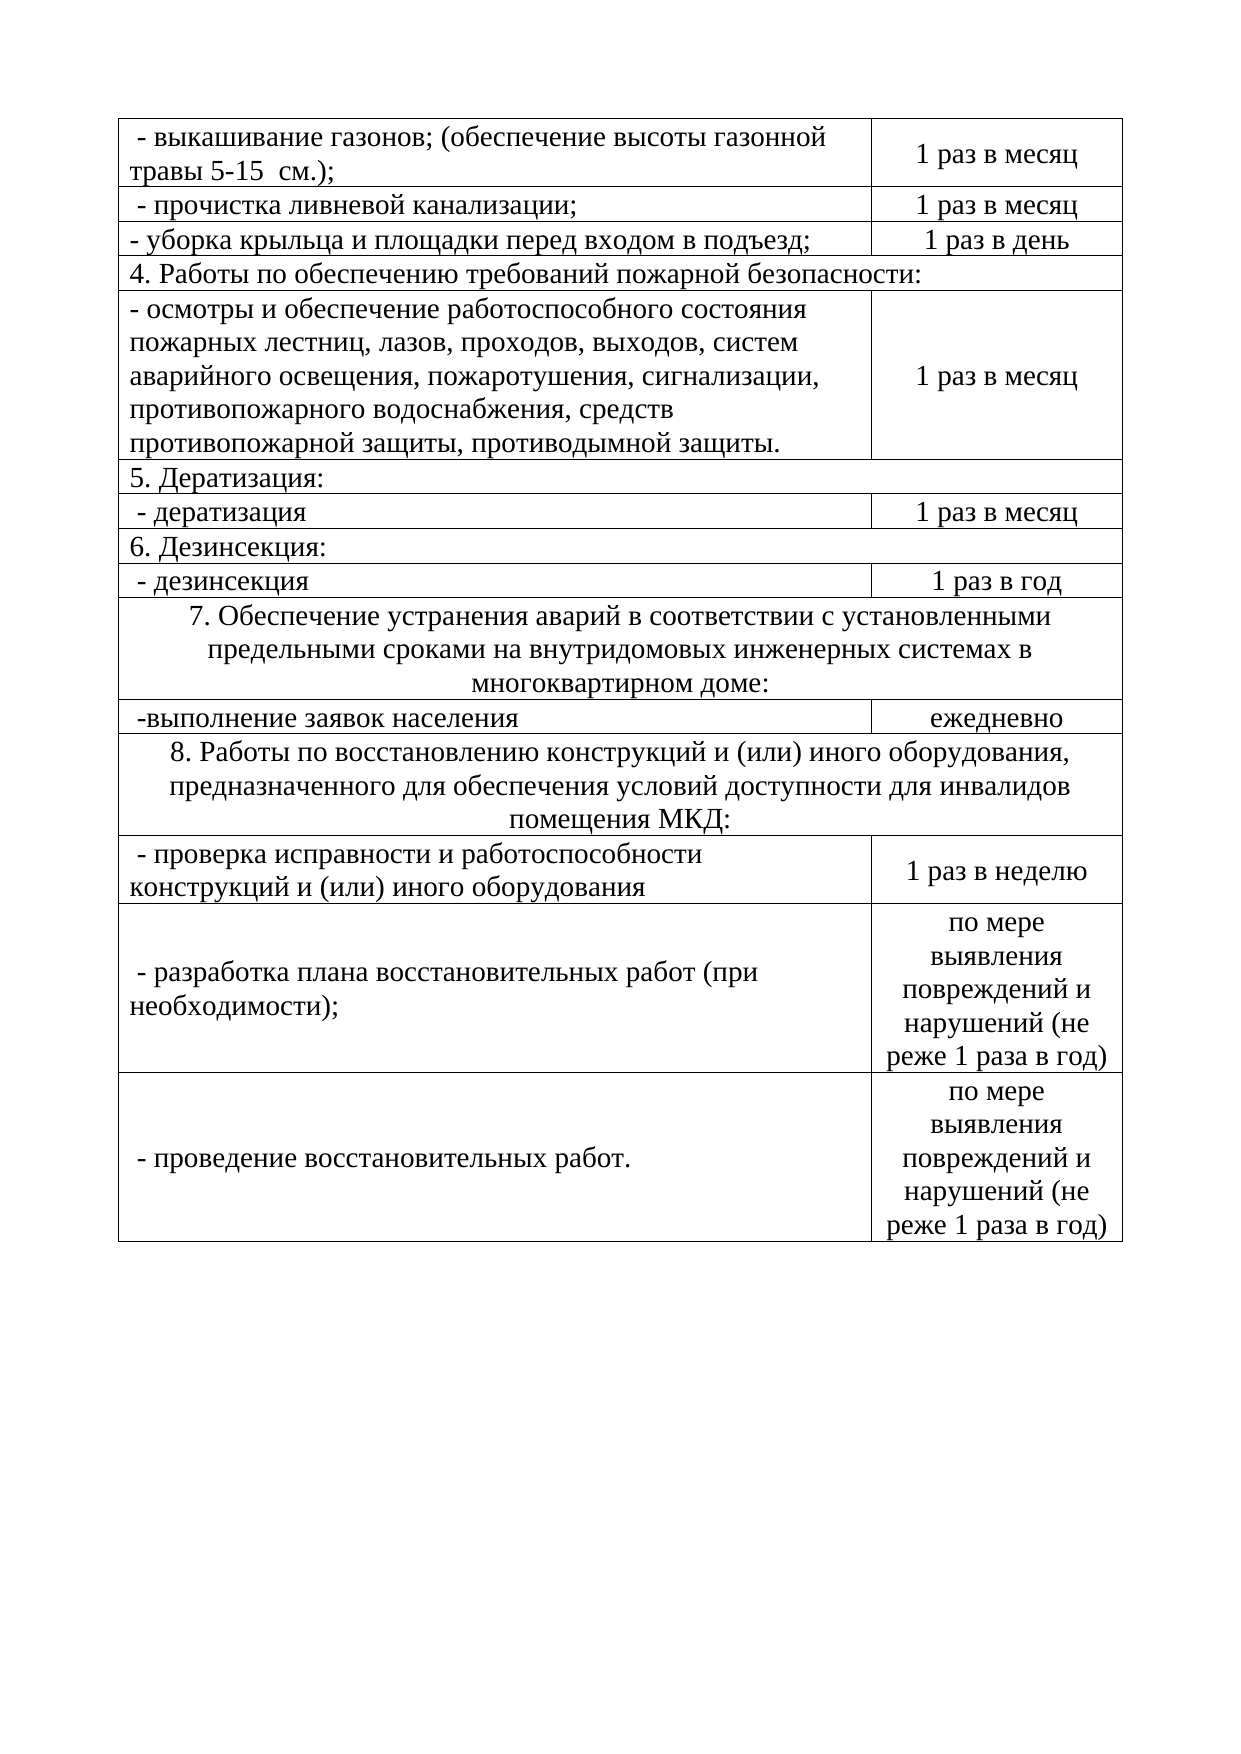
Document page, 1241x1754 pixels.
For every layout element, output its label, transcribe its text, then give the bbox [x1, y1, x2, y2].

table_cell 8. Работы по восстановлению конструкций и (или) иного оборудования, предназначенного для обеспечения условий доступности для инвалидов помещения МКД: [119, 734, 1122, 835]
table_cell 1 раз в год [872, 564, 1122, 597]
table_cell 1 раз в месяц [872, 187, 1122, 221]
table_cell - дератизация [119, 494, 871, 528]
table_cell по мере выявления повреждений и нарушений (не реже 1 раза в год) [872, 904, 1122, 1072]
table_cell 1 раз в месяц [872, 291, 1122, 459]
table_cell 1 раз в месяц [872, 119, 1122, 186]
table_cell - выкашивание газонов; (обеспечение высоты газонной травы 5-15 см.); [119, 119, 871, 186]
table_cell ежедневно [872, 700, 1122, 733]
table_cell -выполнение заявок населения [119, 700, 871, 733]
table_cell 6. Дезинсекция: [119, 529, 1122, 562]
table_cell 4. Работы по обеспечению требований пожарной безопасности: [119, 256, 1122, 290]
table_cell 1 раз в день [872, 222, 1122, 255]
table_cell - проверка исправности и работоспособности конструкций и (или) иного оборудования [119, 836, 871, 903]
table_cell 7. Обеспечение устранения аварий в соответствии с установленными предельными сроками на внутридомовых инженерных системах в многоквартирном доме: [119, 598, 1122, 699]
table_cell 1 раз в месяц [872, 494, 1122, 528]
table_cell 1 раз в неделю [872, 836, 1122, 903]
table_cell по мере выявления повреждений и нарушений (не реже 1 раза в год) [872, 1073, 1122, 1241]
table_cell - разработка плана восстановительных работ (при необходимости); [119, 904, 871, 1072]
table_cell - дезинсекция [119, 564, 871, 597]
table_cell - проведение восстановительных работ. [119, 1073, 871, 1241]
table_cell - осмотры и обеспечение работоспособного состояния пожарных лестниц, лазов, проходов, выходов, систем аварийного освещения, пожаротушения, сигнализации, противопожарного водоснабжения, средств противопожарной защиты, противодымной защиты. [119, 291, 871, 459]
table_cell - прочистка ливневой канализации; [119, 187, 871, 221]
table_cell - уборка крыльца и площадки перед входом в подъезд; [119, 222, 871, 255]
table_cell 5. Дератизация: [119, 460, 1122, 493]
